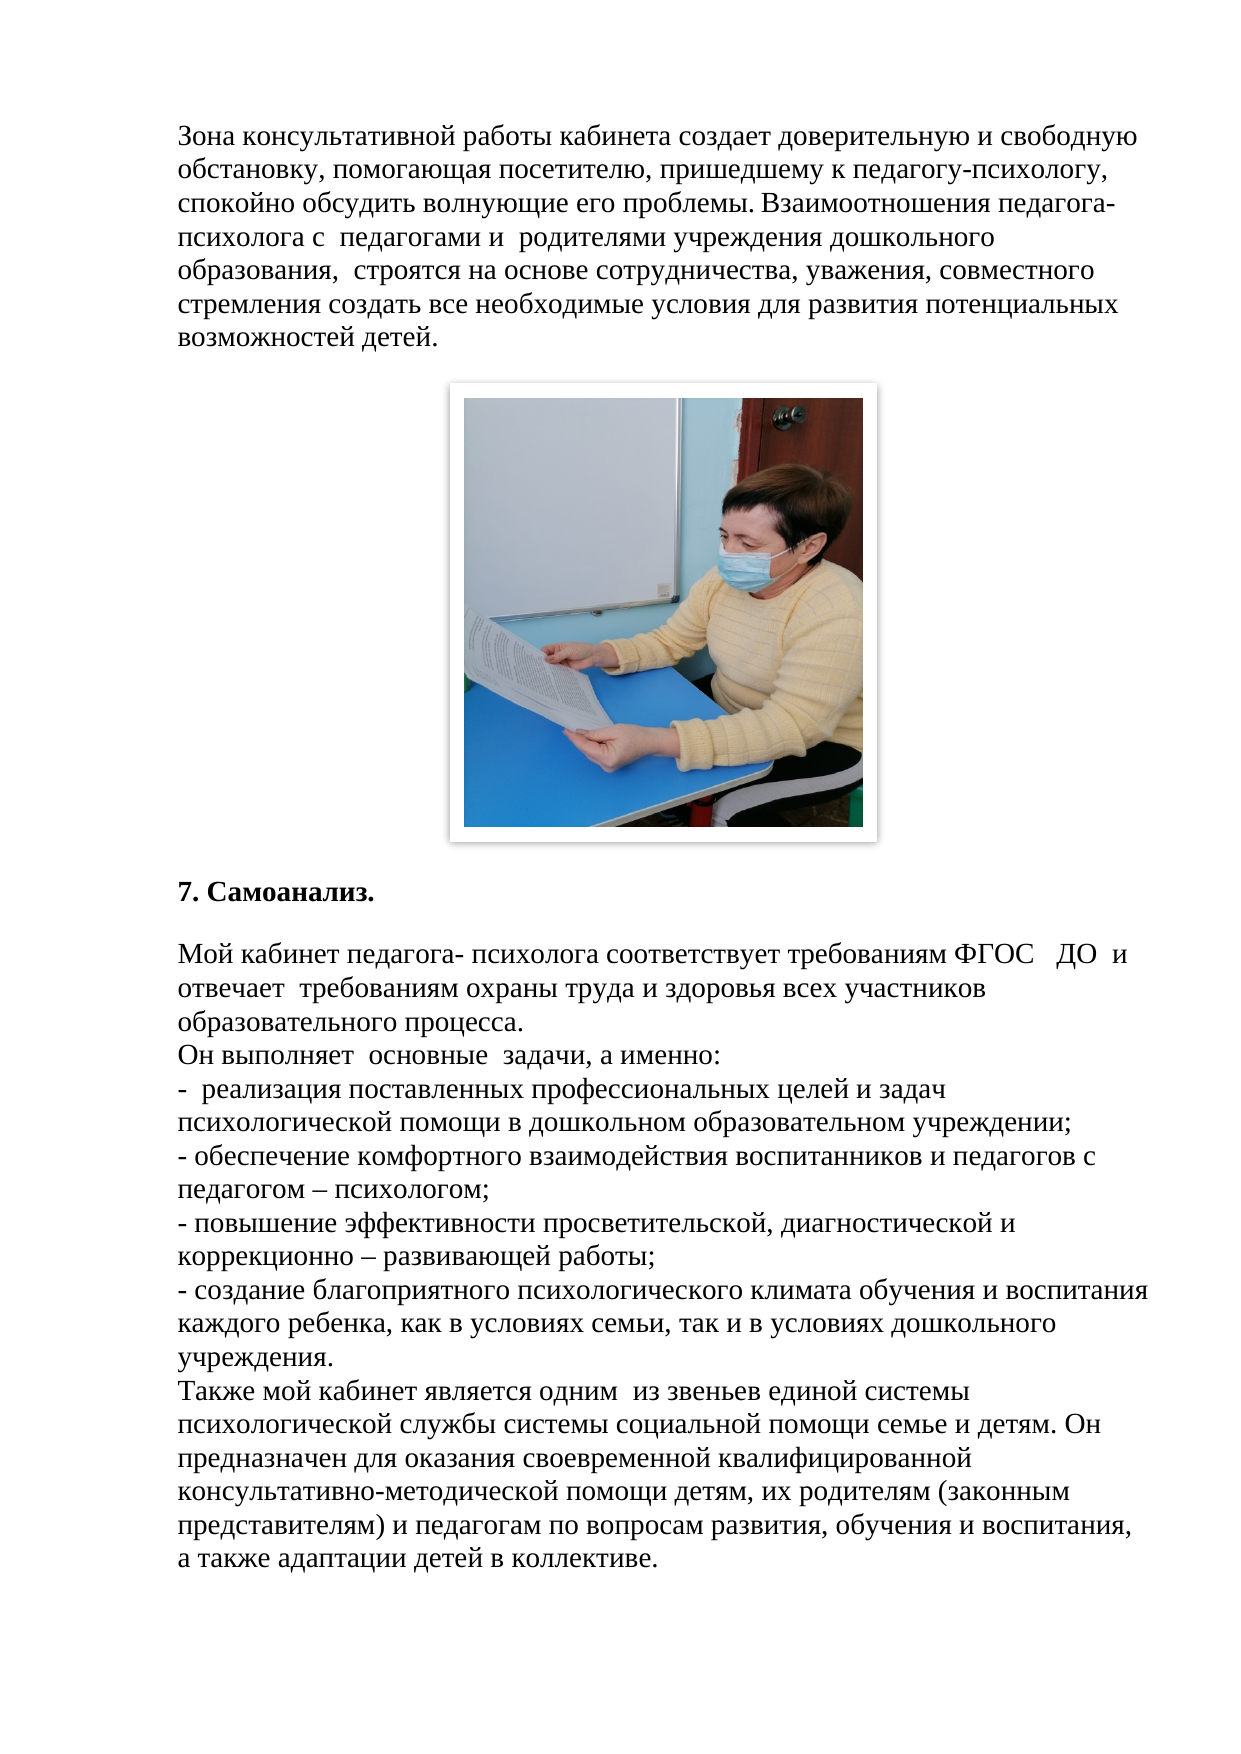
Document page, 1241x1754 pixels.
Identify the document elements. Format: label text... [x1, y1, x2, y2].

text Он выполняет основные задачи, а именно: [177, 1037, 1152, 1071]
text - создание благоприятного психологического климата обучения и воспитания каждого ребенка, как в условиях семьи, так и в условиях дошкольного учреждения. [177, 1272, 1152, 1373]
text 7. Самоанализ. [177, 874, 1152, 907]
picture [464, 398, 863, 827]
text Также мой кабинет является одним из звеньев единой системы психологической службы системы социальной помощи семье и детям. Он предназначен для оказания своевременной квалифицированной консультативно-методической помощи детям, их родителям (законным представителям) и педагогам по вопросам развития, обучения и воспитания, а также адаптации детей в коллективе. [177, 1373, 1152, 1574]
text - обеспечение комфортного взаимодействия воспитанников и педагогов с педагогом – психологом; [177, 1138, 1152, 1205]
text - реализация поставленных профессиональных целей и задач психологической помощи в дошкольном образовательном учреждении; [177, 1071, 1152, 1138]
text Зона консультативной работы кабинета создает доверительную и свободную обстановку, помогающая посетителю, пришедшему к педагогу-психологу, спокойно обсудить волнующие его проблемы. Взаимоотношения педагога-психолога с педагогами и родителями учреждения дошкольного образования, строятся на основе сотрудничества, уважения, совместного стремления создать все необходимые условия для развития потенциальных возможностей детей. [177, 118, 1152, 353]
text Мой кабинет педагога- психолога соответствует требованиям ФГОС ДО и отвечает требованиям охраны труда и здоровья всех участников образовательного процесса. [177, 937, 1152, 1037]
text - повышение эффективности просветительской, диагностической и коррекционно – развивающей работы; [177, 1205, 1152, 1272]
